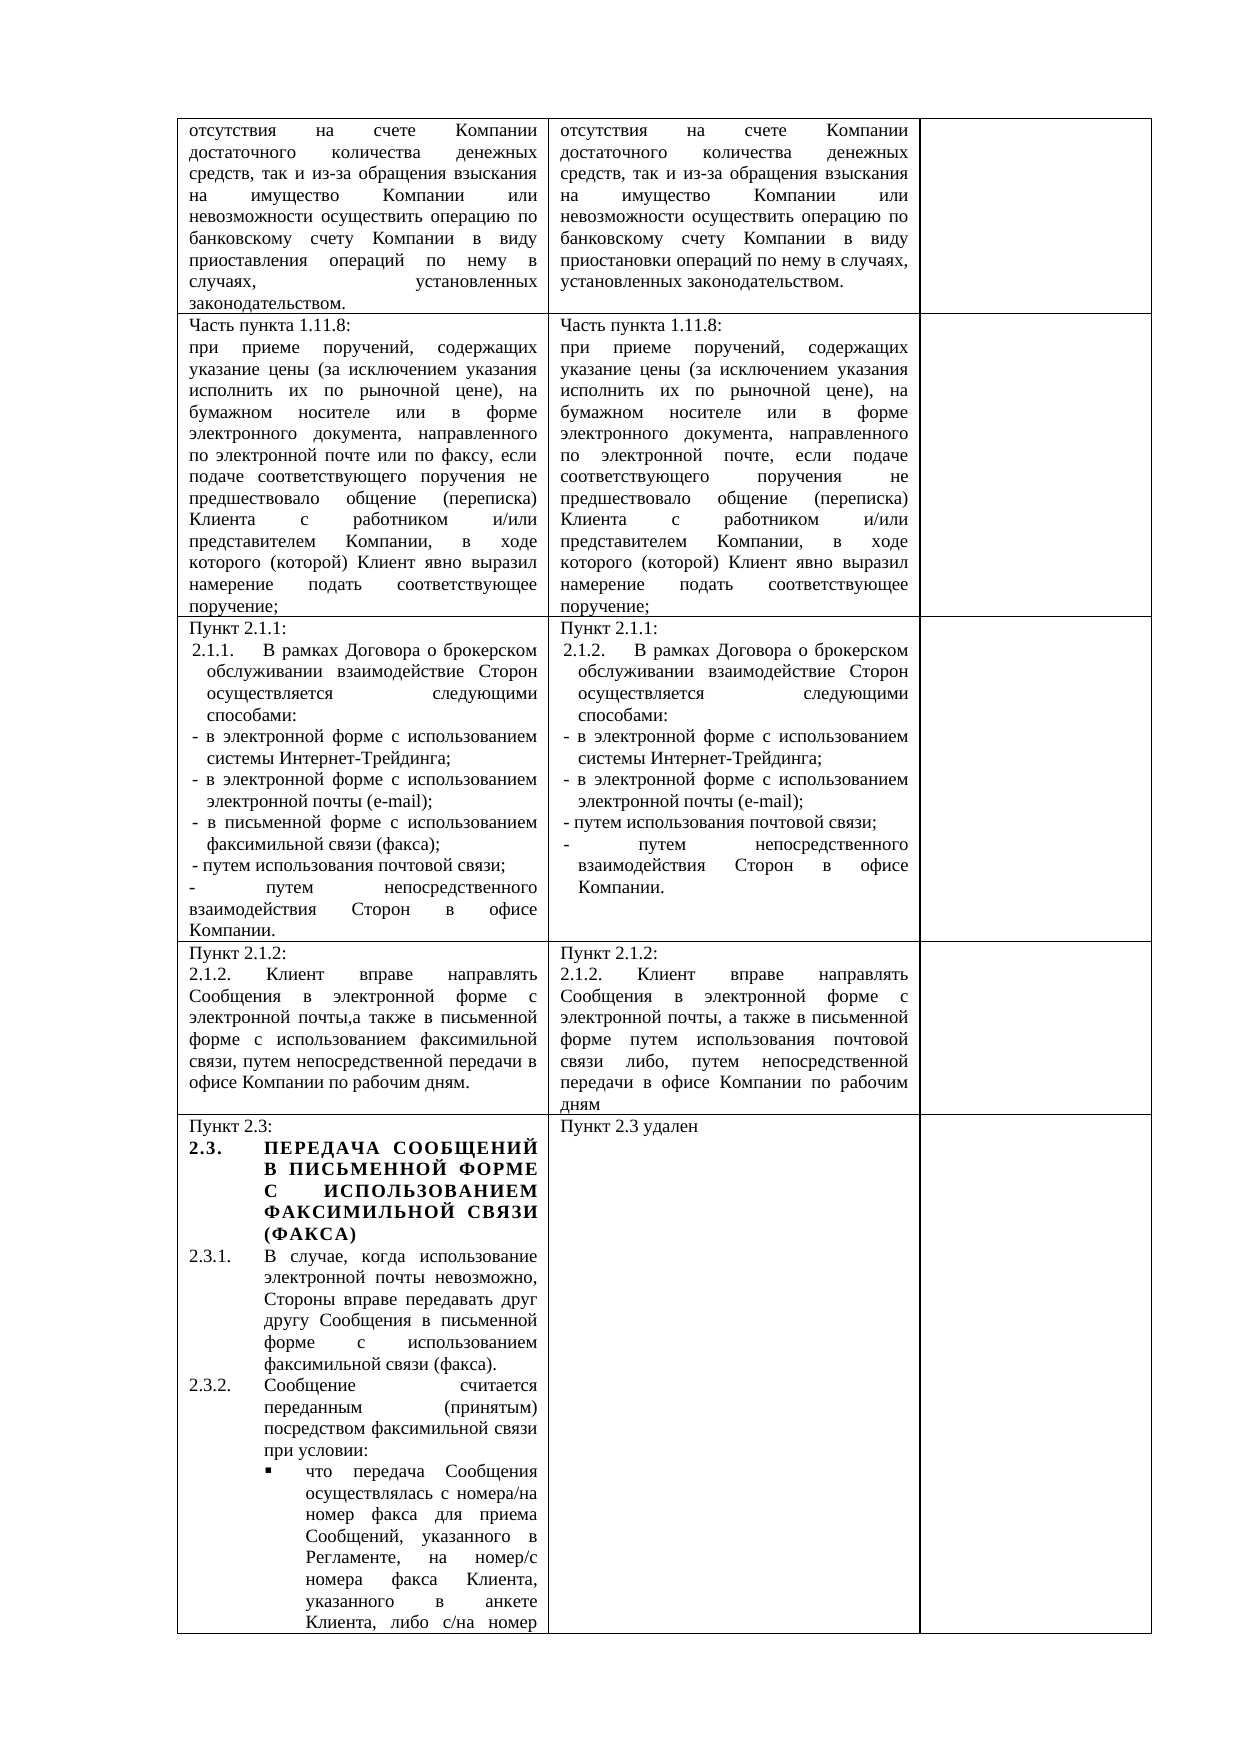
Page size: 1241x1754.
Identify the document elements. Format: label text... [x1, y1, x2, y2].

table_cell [178, 119, 548, 313]
table_cell Часть пункта 1.11.8: при приеме поручений, содержащих указание цены (за исключением указания исполнить их по рыночной цене), на бумажном носителе или в форме электронного документа, направленного по электронной почте или по факсу, если подаче соответствующего поручения не предшествовало общение (переписка) Клиента с работником и/или представителем Компании, в ходе которого (которой) Клиент явно выразил намерение подать соответствующее поручение; [178, 314, 548, 616]
table_cell Пункт 2.1.2: 2.1.2. Клиент вправе направлять Сообщения в электронной форме с электронной почты, а также в письменной форме путем использования почтовой связи либо, путем непосредственной передачи в офисе Компании по рабочим дням [549, 942, 919, 1114]
table_cell [921, 617, 1151, 941]
table_cell [921, 314, 1151, 616]
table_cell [178, 1115, 548, 1633]
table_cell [549, 119, 919, 313]
table_cell Пункт 2.3 удален [549, 1115, 919, 1633]
table_cell [921, 942, 1151, 1114]
table_cell Пункт 2.1.1: В рамках Договора о брокерском обслуживании взаимодействие Сторон осуществляется следующими способами: - в электронной форме с использованием системы Интернет-Трейдинга; - в электронной форме с использованием электронной почты (e-mail); - путем использования почтовой связи; - путем непосредственного взаимодействия Сторон в офисе Компании. [549, 617, 919, 941]
table_cell Часть пункта 1.11.8: при приеме поручений, содержащих указание цены (за исключением указания исполнить их по рыночной цене), на бумажном носителе или в форме электронного документа, направленного по электронной почте, если подаче соответствующего поручения не предшествовало общение (переписка) Клиента с работником и/или представителем Компании, в ходе которого (которой) Клиент явно выразил намерение подать соответствующее поручение; [549, 314, 919, 616]
table_cell [921, 1115, 1151, 1633]
table_cell Пункт 2.1.1: В рамках Договора о брокерском обслуживании взаимодействие Сторон осуществляется следующими способами: - в электронной форме с использованием системы Интернет-Трейдинга; - в электронной форме с использованием электронной почты (e-mail); - в письменной форме с использованием факсимильной связи (факса); - путем использования почтовой связи; - путем непосредственного взаимодействия Сторон в офисе Компании. [178, 617, 548, 941]
table_cell [921, 119, 1151, 313]
table_cell Пункт 2.1.2: 2.1.2. Клиент вправе направлять Сообщения в электронной форме с электронной почты,а также в письменной форме с использованием факсимильной связи, путем непосредственной передачи в офисе Компании по рабочим дням. [178, 942, 548, 1114]
